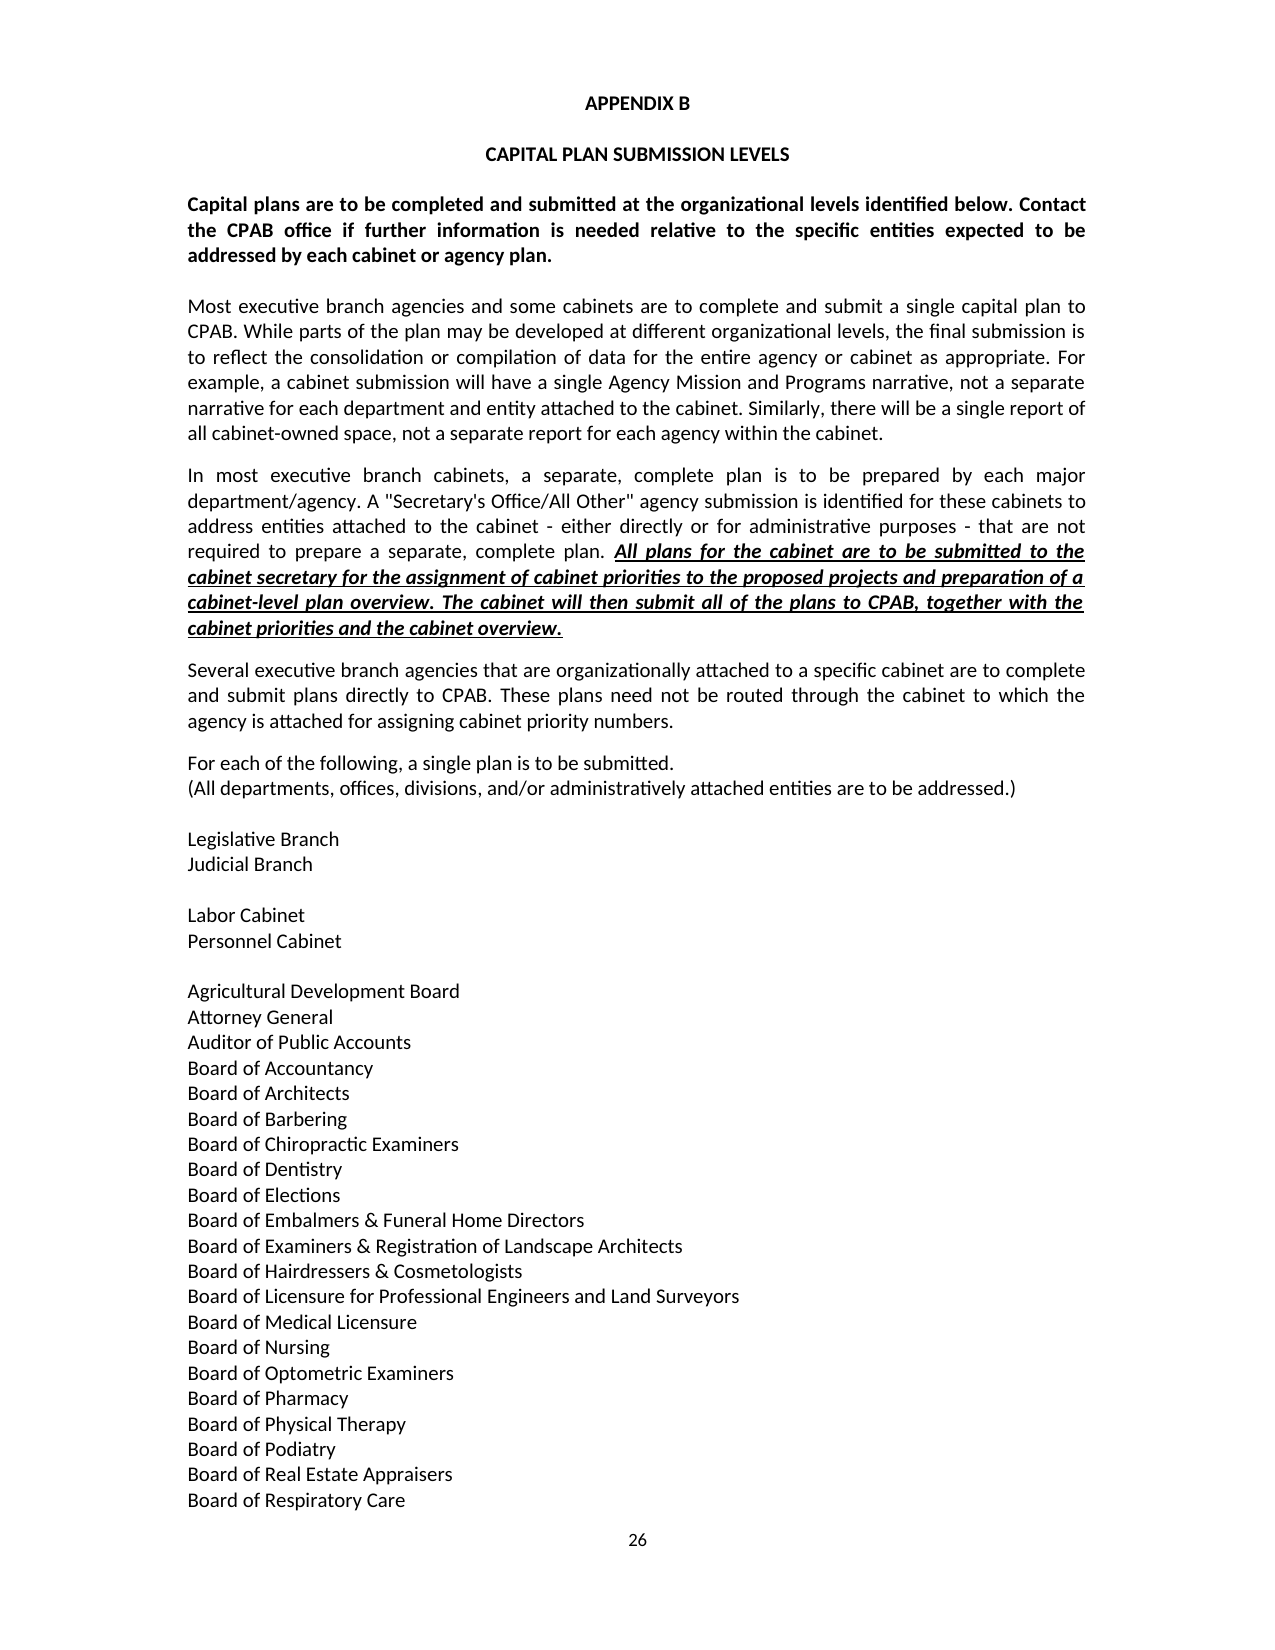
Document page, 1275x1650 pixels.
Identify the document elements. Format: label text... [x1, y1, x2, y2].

text Board of Elections [187, 1182, 1087, 1207]
text Board of Medical Licensure [187, 1309, 1087, 1334]
text Board of Accountancy [187, 1055, 1087, 1080]
text Board of Hairdressers & Cosmetologists [187, 1258, 1087, 1284]
text Judicial Branch [187, 852, 1087, 877]
text Attorney General [187, 1004, 1087, 1029]
text Personnel Cabinet [187, 928, 1087, 953]
text Auditor of Public Accounts [187, 1029, 1087, 1055]
text Board of Chiropractic Examiners [187, 1131, 1087, 1157]
text Labor Cabinet [187, 902, 1087, 928]
subtitle CAPITAL PLAN SUBMISSION LEVELS [187, 141, 1087, 166]
text Capital plans are to be completed and submitted at the organizational levels identified below. Contact the CPAB office if further information is needed relative to the specific entities expected to be addressed by each cabinet or agency plan. [187, 192, 1087, 268]
text Board of Dentistry [187, 1157, 1087, 1182]
text (All departments, offices, divisions, and/or administratively attached entities are to be addressed.) [187, 775, 1087, 801]
text Legislative Branch [187, 826, 1087, 852]
text Several executive branch agencies that are organizationally attached to a specific cabinet are to complete and submit plans directly to CPAB. These plans need not be routed through the cabinet to which the agency is attached for assigning cabinet priority numbers. [187, 657, 1087, 733]
text Board of Real Estate Appraisers [187, 1462, 1087, 1487]
text For each of the following, a single plan is to be submitted. [187, 750, 1087, 775]
text Agricultural Development Board [187, 979, 1087, 1004]
text In most executive branch cabinets, a separate, complete plan is to be prepared by each major department/agency. A "Secretary's Office/All Other" agency submission is identified for these cabinets to address entities attached to the cabinet - either directly or for administrative purposes - that are not required to prepare a separate, complete plan. All plans for the cabinet are to be submitted to the cabinet secretary for the assignment of cabinet priorities to the proposed projects and preparation of a cabinet-level plan overview. The cabinet will then submit all of the plans to CPAB, together with the cabinet priorities and the cabinet overview. [187, 462, 1087, 640]
text Board of Examiners & Registration of Landscape Architects [187, 1233, 1087, 1258]
subtitle APPENDIX B [187, 90, 1087, 115]
text Board of Physical Therapy [187, 1411, 1087, 1436]
text Board of Podiatry [187, 1436, 1087, 1462]
text Board of Barbering [187, 1106, 1087, 1131]
text Board of Pharmacy [187, 1385, 1087, 1411]
text Board of Licensure for Professional Engineers and Land Surveyors [187, 1284, 1087, 1309]
text Board of Embalmers & Funeral Home Directors [187, 1207, 1087, 1233]
text Board of Respiratory Care [187, 1487, 1087, 1512]
text Board of Optometric Examiners [187, 1360, 1087, 1385]
text Most executive branch agencies and some cabinets are to complete and submit a single capital plan to CPAB. While parts of the plan may be developed at different organizational levels, the final submission is to reflect the consolidation or compilation of data for the entire agency or cabinet as appropriate. For example, a cabinet submission will have a single Agency Mission and Programs narrative, not a separate narrative for each department and entity attached to the cabinet. Similarly, there will be a single report of all cabinet-owned space, not a separate report for each agency within the cabinet. [187, 293, 1087, 446]
text Board of Nursing [187, 1334, 1087, 1360]
text Board of Architects [187, 1080, 1087, 1106]
